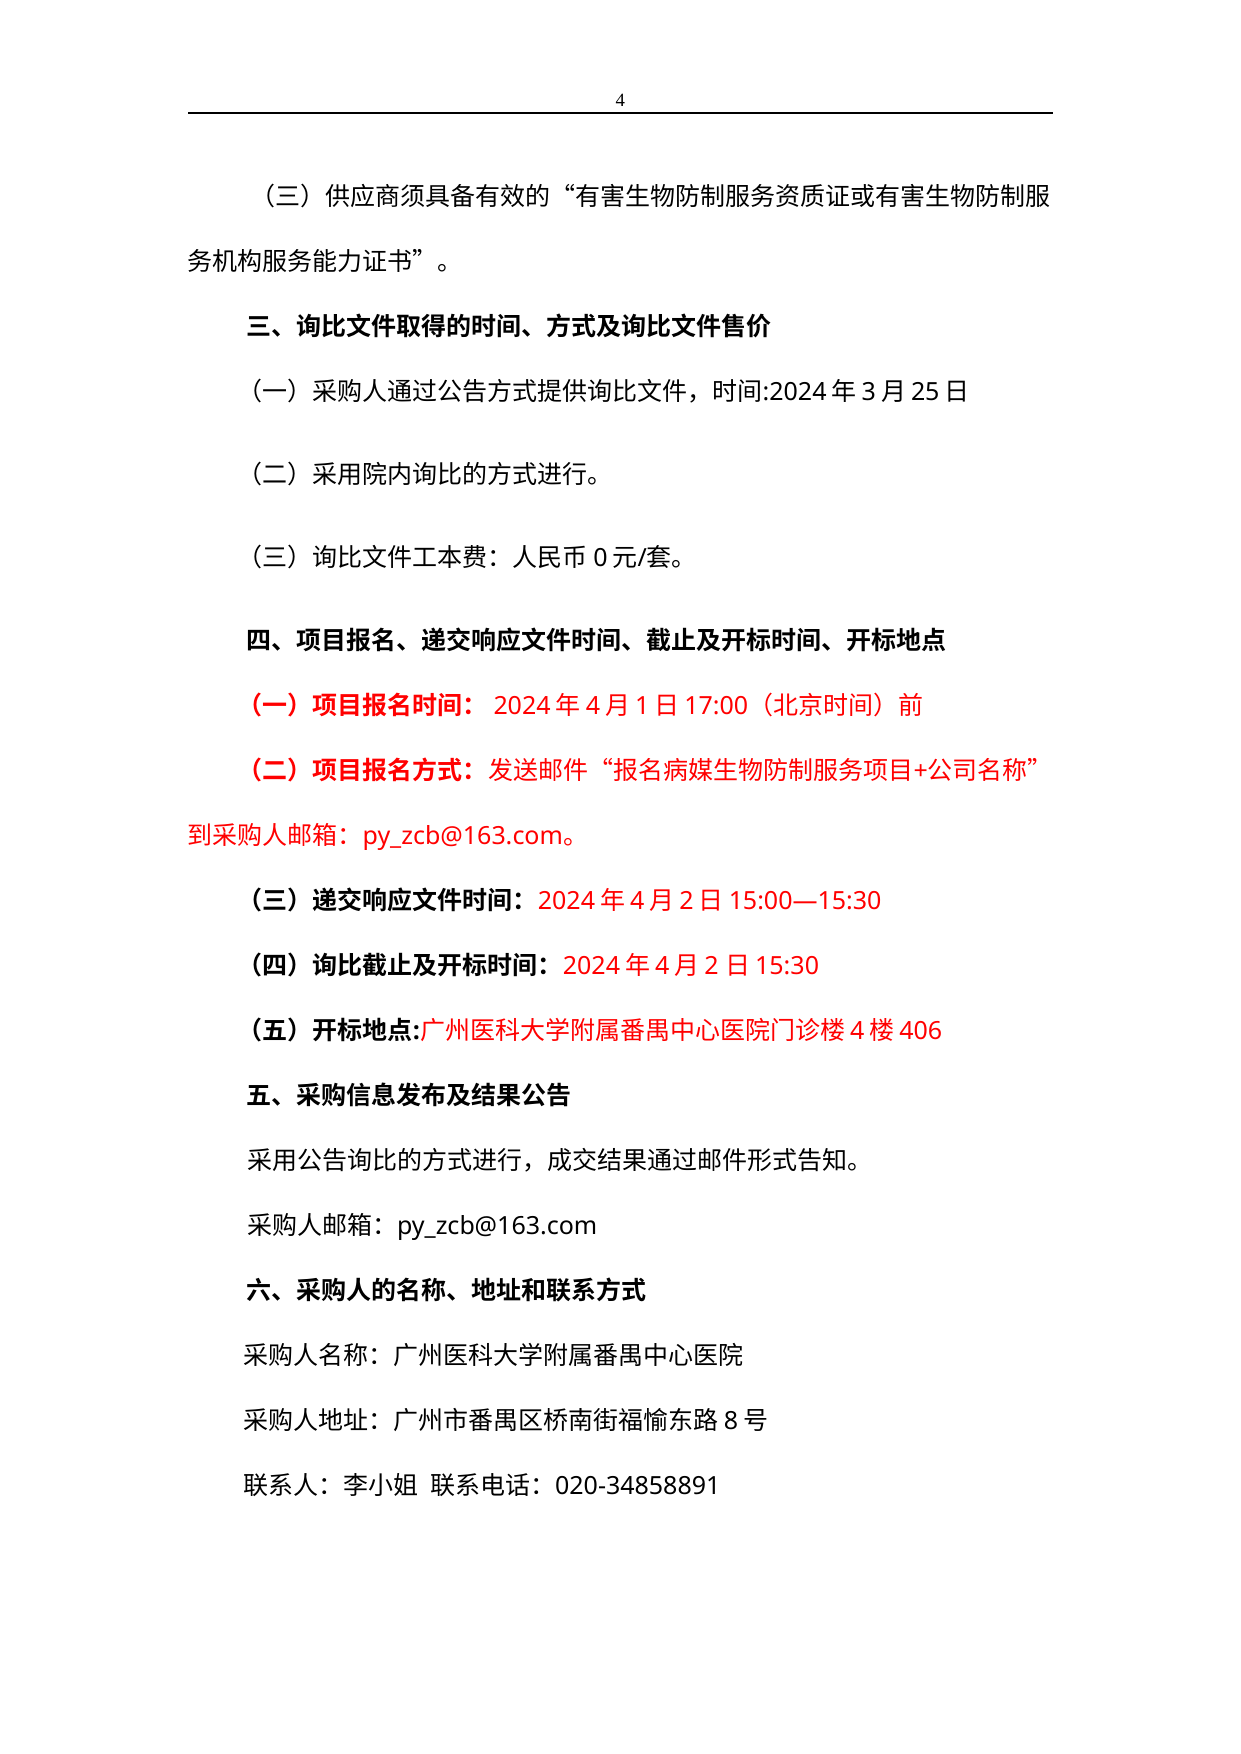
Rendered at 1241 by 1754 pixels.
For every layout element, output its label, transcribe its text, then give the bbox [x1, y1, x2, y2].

text （一）采购人通过公告方式提供询比文件，时间:2024年3月25日 [187, 357, 1053, 422]
text 联系人：李小姐 联系电话：020-34858891 [244, 1451, 1053, 1516]
text （四）询比截止及开标时间：2024年4月2 日15:30 [187, 931, 1053, 996]
text （二）项目报名方式：发送邮件“报名病媒生物防制服务项目+公司名称”到采购人邮箱：py_zcb@163.com。 [187, 736, 1053, 866]
text 六、采购人的名称、地址和联系方式 [246, 1256, 1053, 1321]
text （五）开标地点:广州医科大学附属番禺中心医院门诊楼4楼406 [187, 996, 1053, 1061]
text 采用公告询比的方式进行，成交结果通过邮件形式告知。 [247, 1126, 1053, 1191]
text 三、询比文件取得的时间、方式及询比文件售价 [246, 292, 1053, 357]
text （一）项目报名时间： 2024年4月1日17:00（北京时间）前 [187, 671, 1053, 736]
text 五、采购信息发布及结果公告 [246, 1061, 1053, 1126]
text 采购人地址：广州市番禺区桥南街福愉东路8号 [244, 1386, 1053, 1451]
text （三）询比文件工本费：人民币 0元/套。 [187, 523, 1053, 588]
text 四、项目报名、递交响应文件时间、截止及开标时间、开标地点 [246, 606, 1053, 671]
text 采购人名称：广州医科大学附属番禺中心医院 [244, 1321, 1053, 1386]
text 采购人邮箱：py_zcb@163.com [247, 1191, 1053, 1256]
text （三）供应商须具备有效的“有害生物防制服务资质证或有害生物防制服务机构服务能力证书”。 [187, 162, 1053, 292]
text （三）递交响应文件时间：2024年4月2日15:00—15:30 [187, 866, 1053, 931]
text （二）采用院内询比的方式进行。 [187, 440, 1053, 505]
